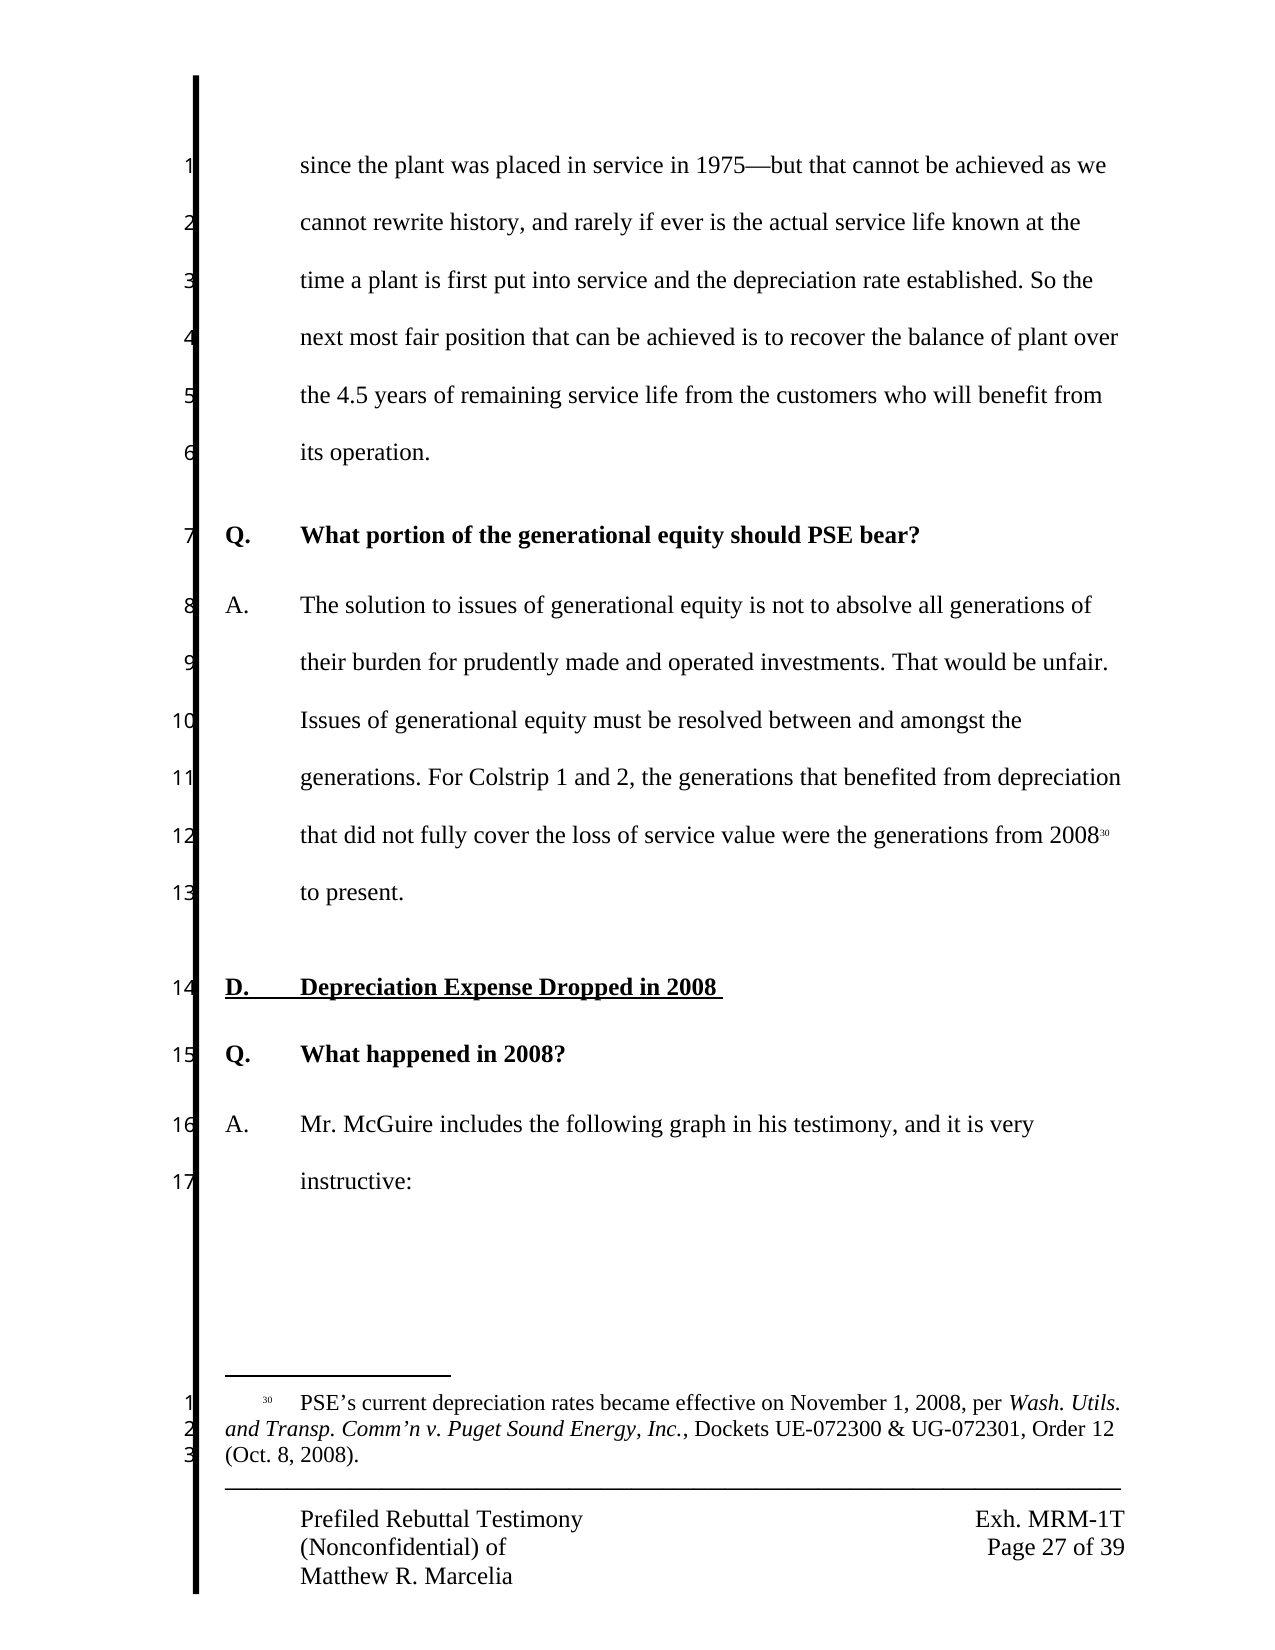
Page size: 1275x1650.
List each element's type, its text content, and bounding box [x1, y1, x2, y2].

subtitle D. Depreciation Expense Dropped in 2008 [225, 972, 1050, 1001]
text Q. What happened in 2008? [225, 1039, 1125, 1067]
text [225, 150, 1125, 466]
text A. The solution to issues of generational equity is not to absolve all generations of their burden for prudently made and operated investments. That would be unfair. Issues of generational equity must be resolved between and amongst the generations. For Colstrip 1 and 2, the generations that benefited from depreciation that did not fully cover the loss of service value were the generations from 2008 to present. [225, 590, 1125, 906]
text Q. What portion of the generational equity should PSE bear? [225, 520, 1125, 549]
text A. Mr. McGuire includes the following graph in his testimony, and it is very instructive: [225, 1109, 1125, 1195]
